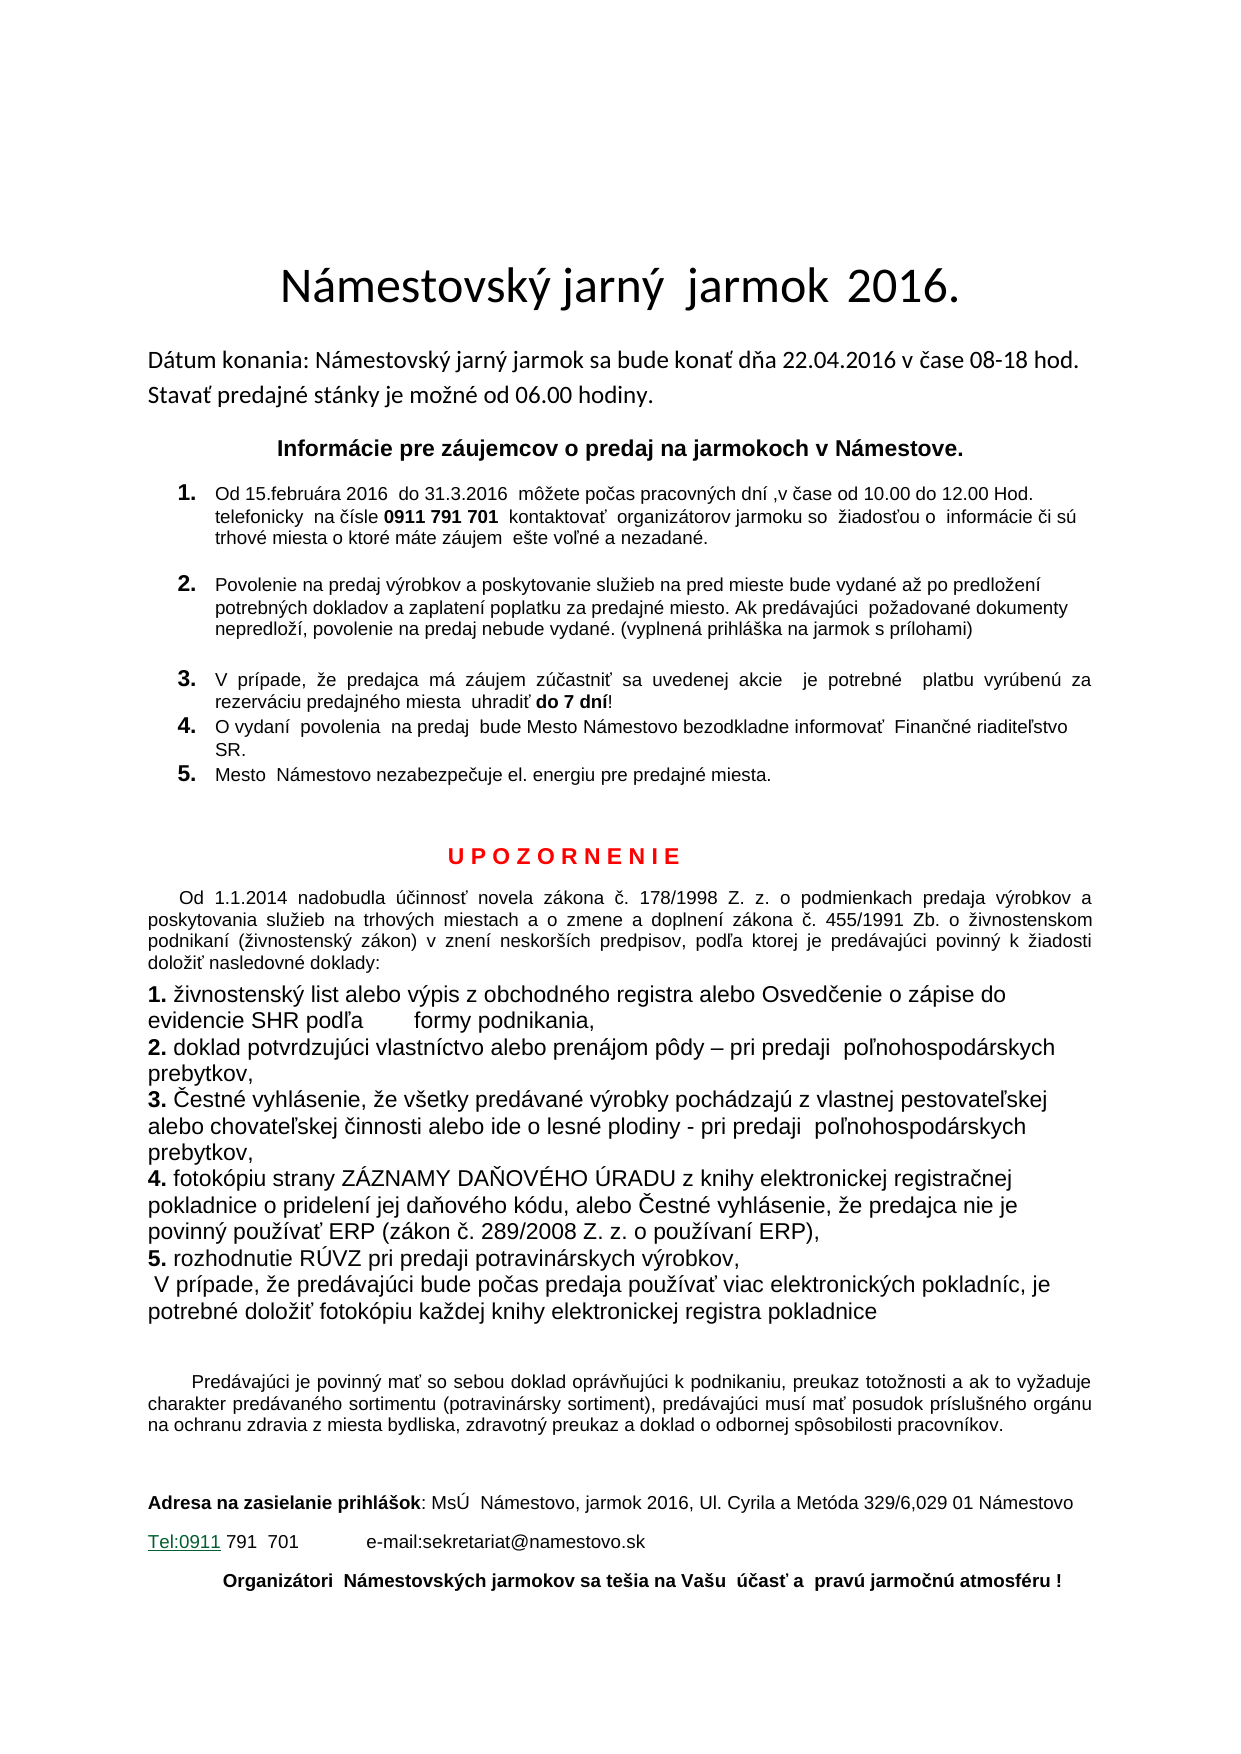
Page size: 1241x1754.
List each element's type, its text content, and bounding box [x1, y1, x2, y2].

list Od 15.februára 2016 do 31.3.2016 môžete počas pracovných dní ,v čase od 10.00 do 12.00 Hod. telefonicky na čísle 0911 791 701 kontaktovať organizátorov jarmoku so žiadosťou o informácie či sú trhové miesta o ktoré máte záujem ešte voľné a nezadané. [177, 479, 1093, 549]
list Mesto Námestovo nezabezpečuje el. energiu pre predajné miesta. [177, 760, 1093, 787]
text Predávajúci je povinný mať so sebou doklad oprávňujúci k podnikaniu, preukaz totožnosti a ak to vyžaduje charakter predávaného sortimentu (potravinársky sortiment), predávajúci musí mať posudok príslušného orgánu na ochranu zdravia z miesta bydliska, zdravotný preukaz a doklad o odbornej spôsobilosti pracovníkov. [148, 1371, 1093, 1435]
text 5. rozhodnutie RÚVZ pri predaji potravinárskych výrobkov, [148, 1244, 1093, 1271]
list V prípade, že predajca má záujem zúčastniť sa uvedenej akcie je potrebné platbu vyrúbenú za rezerváciu predajného miesta uhradiť do 7 dní! [177, 664, 1093, 712]
list Povolenie na predaj výrobkov a poskytovanie služieb na pred mieste bude vydané až po predložení potrebných dokladov a zaplatení poplatku za predajné miesto. Ak predávajúci požadované dokumenty nepredloží, povolenie na predaj nebude vydané. (vyplnená prihláška na jarmok s prílohami) [177, 570, 1093, 640]
text Tel:0911 791 701 e-mail:sekretariat@namestovo.sk [148, 1531, 1093, 1553]
text Námestovský jarný jarmok 2016. [148, 254, 1093, 315]
text U P O Z O R N E N I E [148, 843, 1093, 870]
text V prípade, že predávajúci bude počas predaja používať viac elektronických pokladníc, je potrebné doložiť fotokópiu každej knihy elektronickej registra pokladnice [148, 1271, 1093, 1353]
text Adresa na zasielanie prihlášok: MsÚ Námestovo, jarmok 2016, Ul. Cyrila a Metóda 329/6,029 01 Námestovo [148, 1492, 1093, 1513]
text Informácie pre záujemcov o predaj na jarmokoch v Námestove. [148, 435, 1093, 462]
text 1. živnostenský list alebo výpis z obchodného registra alebo Osvedčenie o zápise do evidencie SHR podľa formy podnikania, 2. doklad potvrdzujúci vlastníctvo alebo prenájom pôdy – pri predaji poľnohospodárskych prebytkov, 3. Čestné vyhlásenie, že všetky predávané výrobky pochádzajú z vlastnej pestovateľskej alebo chovateľskej činnosti alebo ide o lesné plodiny - pri predaji poľnohospodárskych prebytkov, 4. fotokópiu strany ZÁZNAMY DAŇOVÉHO ÚRADU z knihy elektronickej registračnej pokladnice o pridelení jej daňového kódu, alebo Čestné vyhlásenie, že predajca nie je povinný používať ERP (zákon č. 289/2008 Z. z. o používaní ERP), [148, 981, 1093, 1244]
text Dátum konania: Námestovský jarný jarmok sa bude konať dňa 22.04.2016 v čase 08-18 hod. Stavať predajné stánky je možné od 06.00 hodiny. [148, 344, 1093, 410]
list Organizátori Námestovských jarmokov sa tešia na Vašu účasť a pravú jarmočnú atmosféru ! [223, 1570, 1093, 1592]
list O vydaní povolenia na predaj bude Mesto Námestovo bezodkladne informovať Finančné riaditeľstvo SR. [177, 712, 1093, 760]
text Od 1.1.2014 nadobudla účinnosť novela zákona č. 178/1998 Z. z. o podmienkach predaja výrobkov a poskytovania služieb na trhových miestach a o zmene a doplnení zákona č. 455/1991 Zb. o živnostenskom podnikaní (živnostenský zákon) v znení neskorších predpisov, podľa ktorej je predávajúci povinný k žiadosti doložiť nasledovné doklady: [148, 887, 1093, 973]
